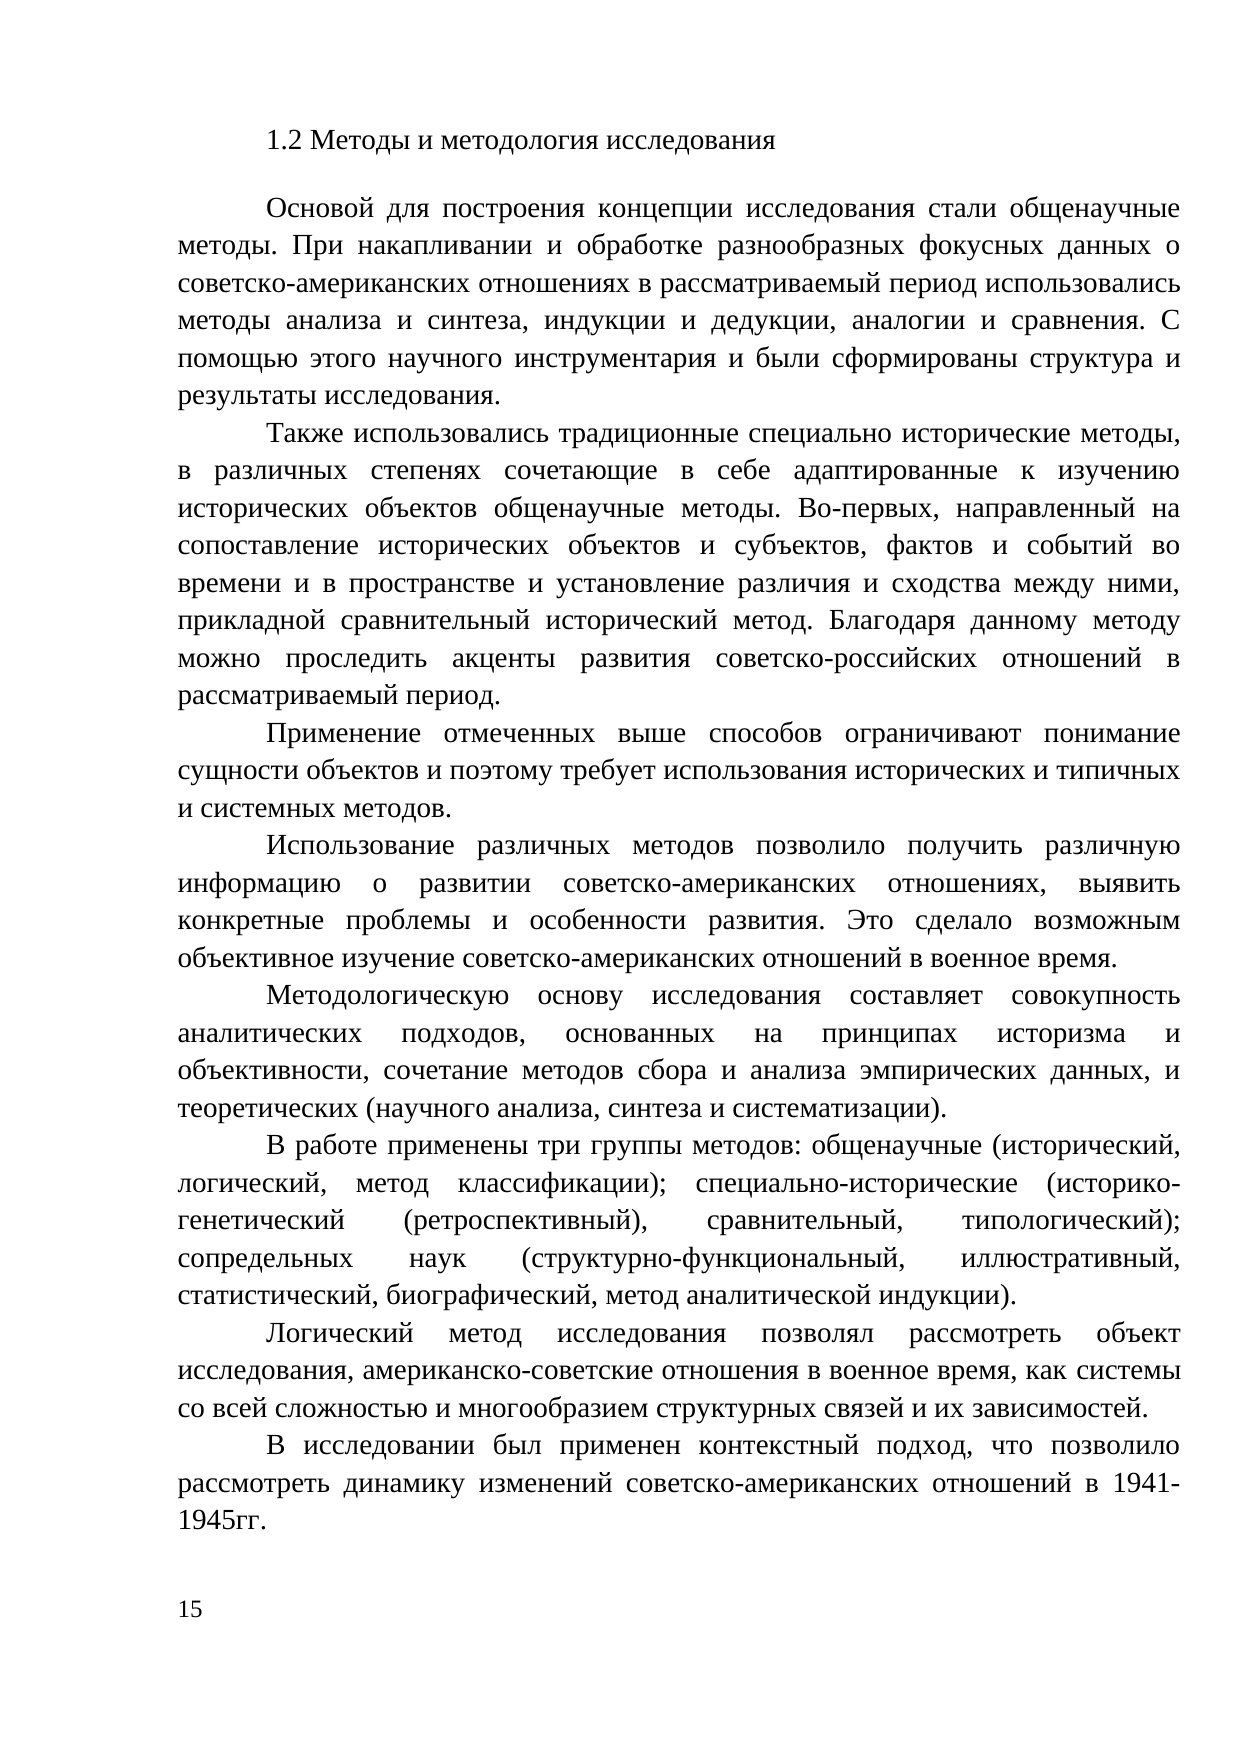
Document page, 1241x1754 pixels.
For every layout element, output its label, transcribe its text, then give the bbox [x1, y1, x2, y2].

text Также использовались традиционные специально исторические методы, в различных степенях сочетающие в себе адаптированные к изучению исторических объектов общенаучные методы. Во-первых, направленный на сопоставление исторических объектов и субъектов, фактов и событий во времени и в пространстве и установление различия и сходства между ними, прикладной сравнительный исторический метод. Благодаря данному методу можно проследить акценты развития советско-российских отношений в рассматриваемый период. [177, 412, 1181, 712]
text Логический метод исследования позволял рассмотреть объект исследования, американско-советские отношения в военное время, как системы со всей сложностью и многообразием структурных связей и их зависимостей. [177, 1312, 1181, 1425]
text Применение отмеченных выше способов ограничивают понимание сущности объектов и поэтому требует использования исторических и типичных и системных методов. [177, 712, 1181, 825]
text Методологическую основу исследования составляет совокупность аналитических подходов, основанных на принципах историзма и объективности, сочетание методов сбора и анализа эмпирических данных, и теоретических (научного анализа, синтеза и систематизации). [177, 975, 1181, 1125]
text Использование различных методов позволило получить различную информацию о развитии советско-американских отношениях, выявить конкретные проблемы и особенности развития. Это сделало возможным объективное изучение советско-американских отношений в военное время. [177, 825, 1181, 975]
text В исследовании был применен контекстный подход, что позволило рассмотреть динамику изменений советско-американских отношений в 1941-1945гг. [177, 1425, 1181, 1537]
subtitle 1.2 Методы и методология исследования [177, 122, 1181, 156]
text В работе применены три группы методов: общенаучные (исторический, логический, метод классификации); специально-исторические (историко- генетический (ретроспективный), сравнительный, типологический); сопредельных наук (структурно-функциональный, иллюстративный, статистический, биографический, метод аналитической индукции). [177, 1125, 1181, 1312]
text Основой для построения концепции исследования стали общенаучные методы. При накапливании и обработке разнообразных фокусных данных о советско-американских отношениях в рассматриваемый период использовались методы анализа и синтеза, индукции и дедукции, аналогии и сравнения. С помощью этого научного инструментария и были сформированы структура и результаты исследования. [177, 187, 1181, 412]
